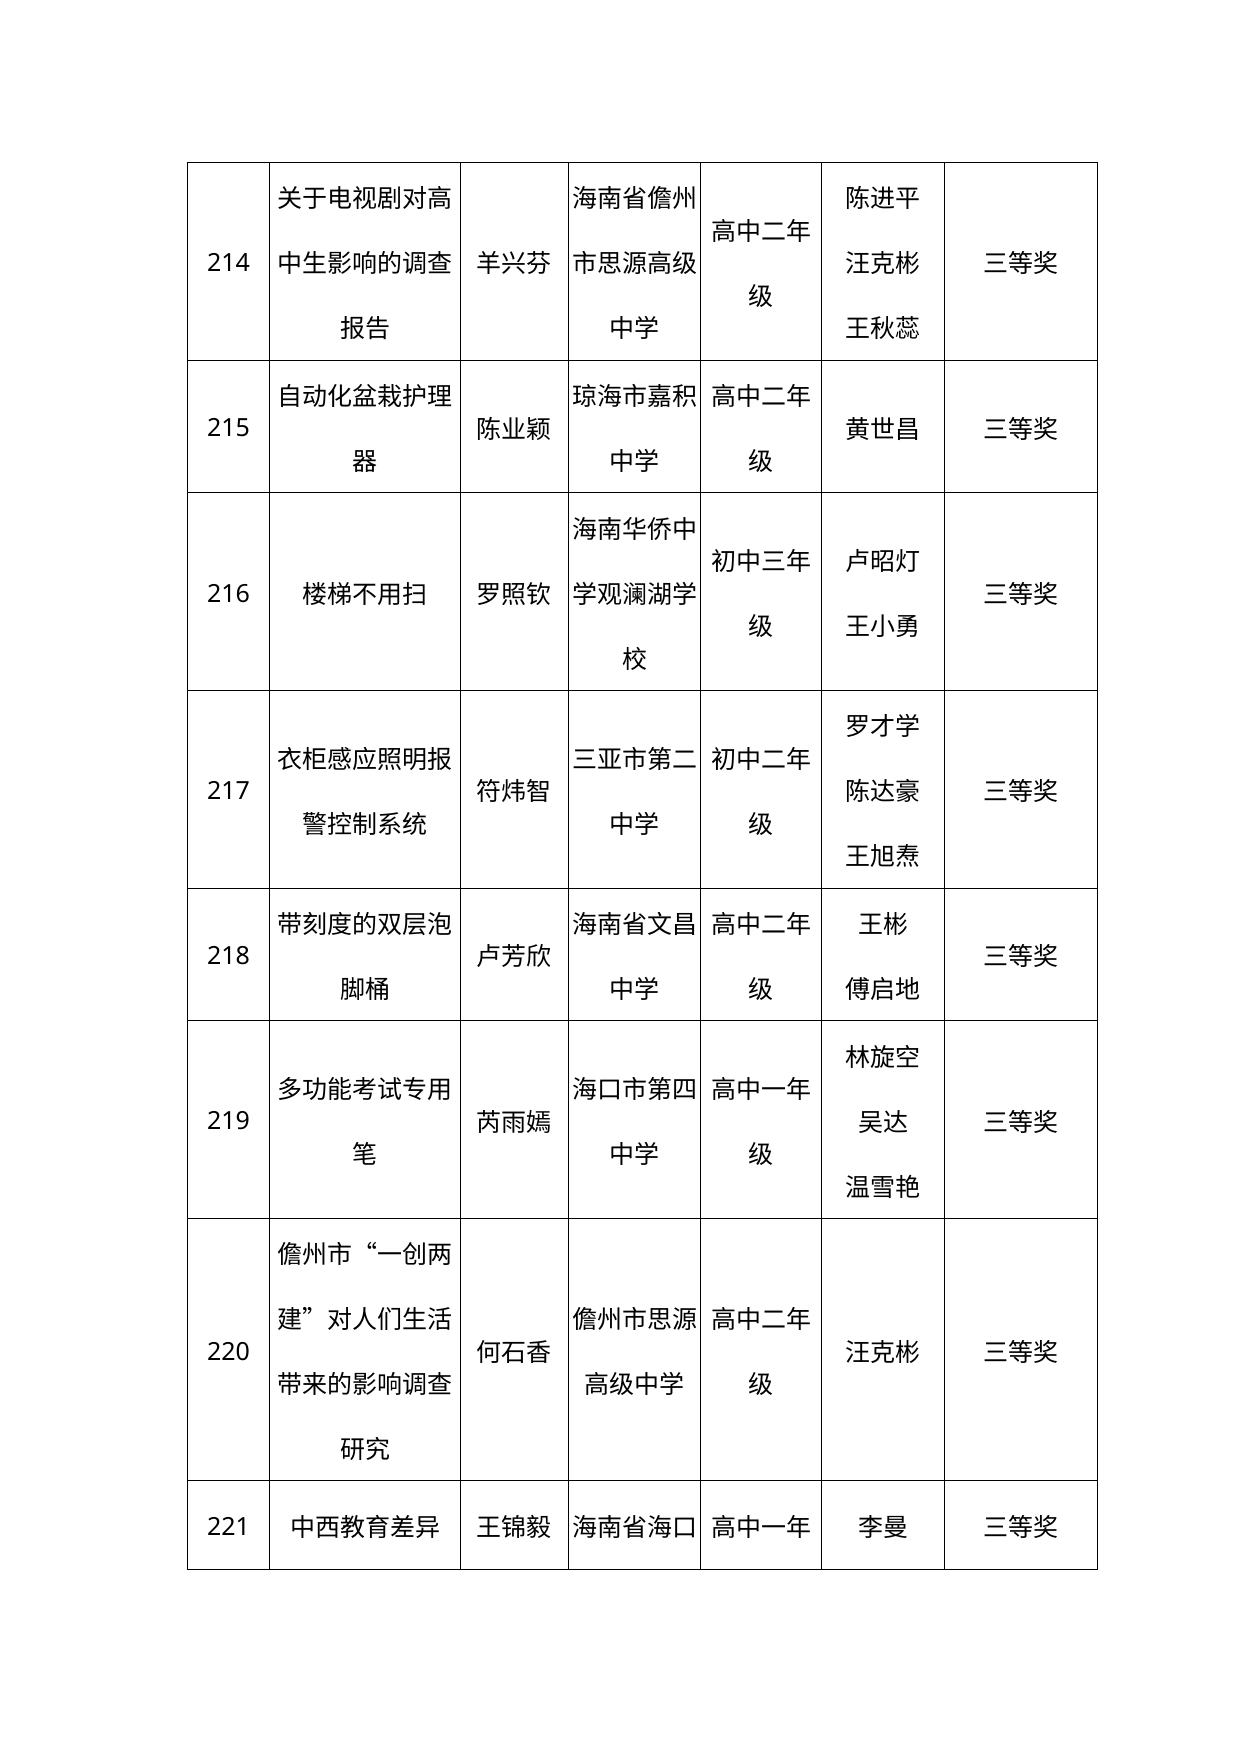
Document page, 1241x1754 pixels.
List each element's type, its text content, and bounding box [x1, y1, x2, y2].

table_cell 初中二年级 [701, 691, 821, 887]
table_cell 芮雨嫣 [461, 1021, 568, 1218]
table_cell 219 [188, 1021, 269, 1218]
table_cell 221 [188, 1481, 269, 1569]
table_cell 卢芳欣 [461, 889, 568, 1020]
table_cell 黄世昌 [822, 361, 944, 492]
table_cell 214 [188, 163, 269, 359]
table_cell 带刻度的双层泡脚桶 [270, 889, 460, 1020]
table_cell 衣柜感应照明报警控制系统 [270, 691, 460, 887]
table_cell 三亚市第二中学 [569, 691, 700, 887]
table_cell 汪克彬 [822, 1219, 944, 1480]
table_cell 林旋空 吴达 温雪艳 [822, 1021, 944, 1218]
table_cell 三等奖 [945, 1021, 1097, 1218]
table_cell 海南华侨中学观澜湖学校 [569, 493, 700, 690]
table_cell 海南省海口市第一中学 [569, 1481, 700, 1569]
table_cell 关于电视剧对高中生影响的调查报告 [270, 163, 460, 359]
table_cell 罗才学 陈达豪 王旭焘 [822, 691, 944, 887]
table_cell 217 [188, 691, 269, 887]
table_cell 琼海市嘉积中学 [569, 361, 700, 492]
table_cell 李曼 [822, 1481, 944, 1569]
table_cell 高中二年级 [701, 889, 821, 1020]
table_cell 220 [188, 1219, 269, 1480]
table_cell 三等奖 [945, 1481, 1097, 1569]
table_cell 三等奖 [945, 493, 1097, 690]
table_cell 羊兴芬 [461, 163, 568, 359]
table_cell 罗照钦 [461, 493, 568, 690]
table_cell 多功能考试专用笔 [270, 1021, 460, 1218]
table_cell 陈进平 汪克彬 王秋蕊 [822, 163, 944, 359]
table_cell 自动化盆栽护理器 [270, 361, 460, 492]
table_cell 海口市第四中学 [569, 1021, 700, 1218]
table_cell 三等奖 [945, 691, 1097, 887]
table_cell 三等奖 [945, 163, 1097, 359]
table_cell 215 [188, 361, 269, 492]
table_cell 高中二年级 [701, 361, 821, 492]
table_cell 高中二年级 [701, 163, 821, 359]
table_cell 三等奖 [945, 889, 1097, 1020]
table_cell 三等奖 [945, 1219, 1097, 1480]
table_cell 高中一年级 [701, 1481, 821, 1569]
table_cell 218 [188, 889, 269, 1020]
table_cell 高中一年级 [701, 1021, 821, 1218]
table_cell 海南省儋州市思源高级中学 [569, 163, 700, 359]
table_cell 三等奖 [945, 361, 1097, 492]
table_cell 卢昭灯 王小勇 [822, 493, 944, 690]
table_cell 中西教育差异 [270, 1481, 460, 1569]
table_cell 王彬 傅启地 [822, 889, 944, 1020]
table_cell 海南省文昌中学 [569, 889, 700, 1020]
table_cell 何石香 [461, 1219, 568, 1480]
table_cell 儋州市“一创两建”对人们生活带来的影响调查研究 [270, 1219, 460, 1480]
table_cell 初中三年级 [701, 493, 821, 690]
table_cell 王锦毅 [461, 1481, 568, 1569]
table_cell 儋州市思源高级中学 [569, 1219, 700, 1480]
table_cell 高中二年级 [701, 1219, 821, 1480]
table_cell 216 [188, 493, 269, 690]
table_cell 陈业颖 [461, 361, 568, 492]
table_cell 符炜智 [461, 691, 568, 887]
table_cell 楼梯不用扫 [270, 493, 460, 690]
